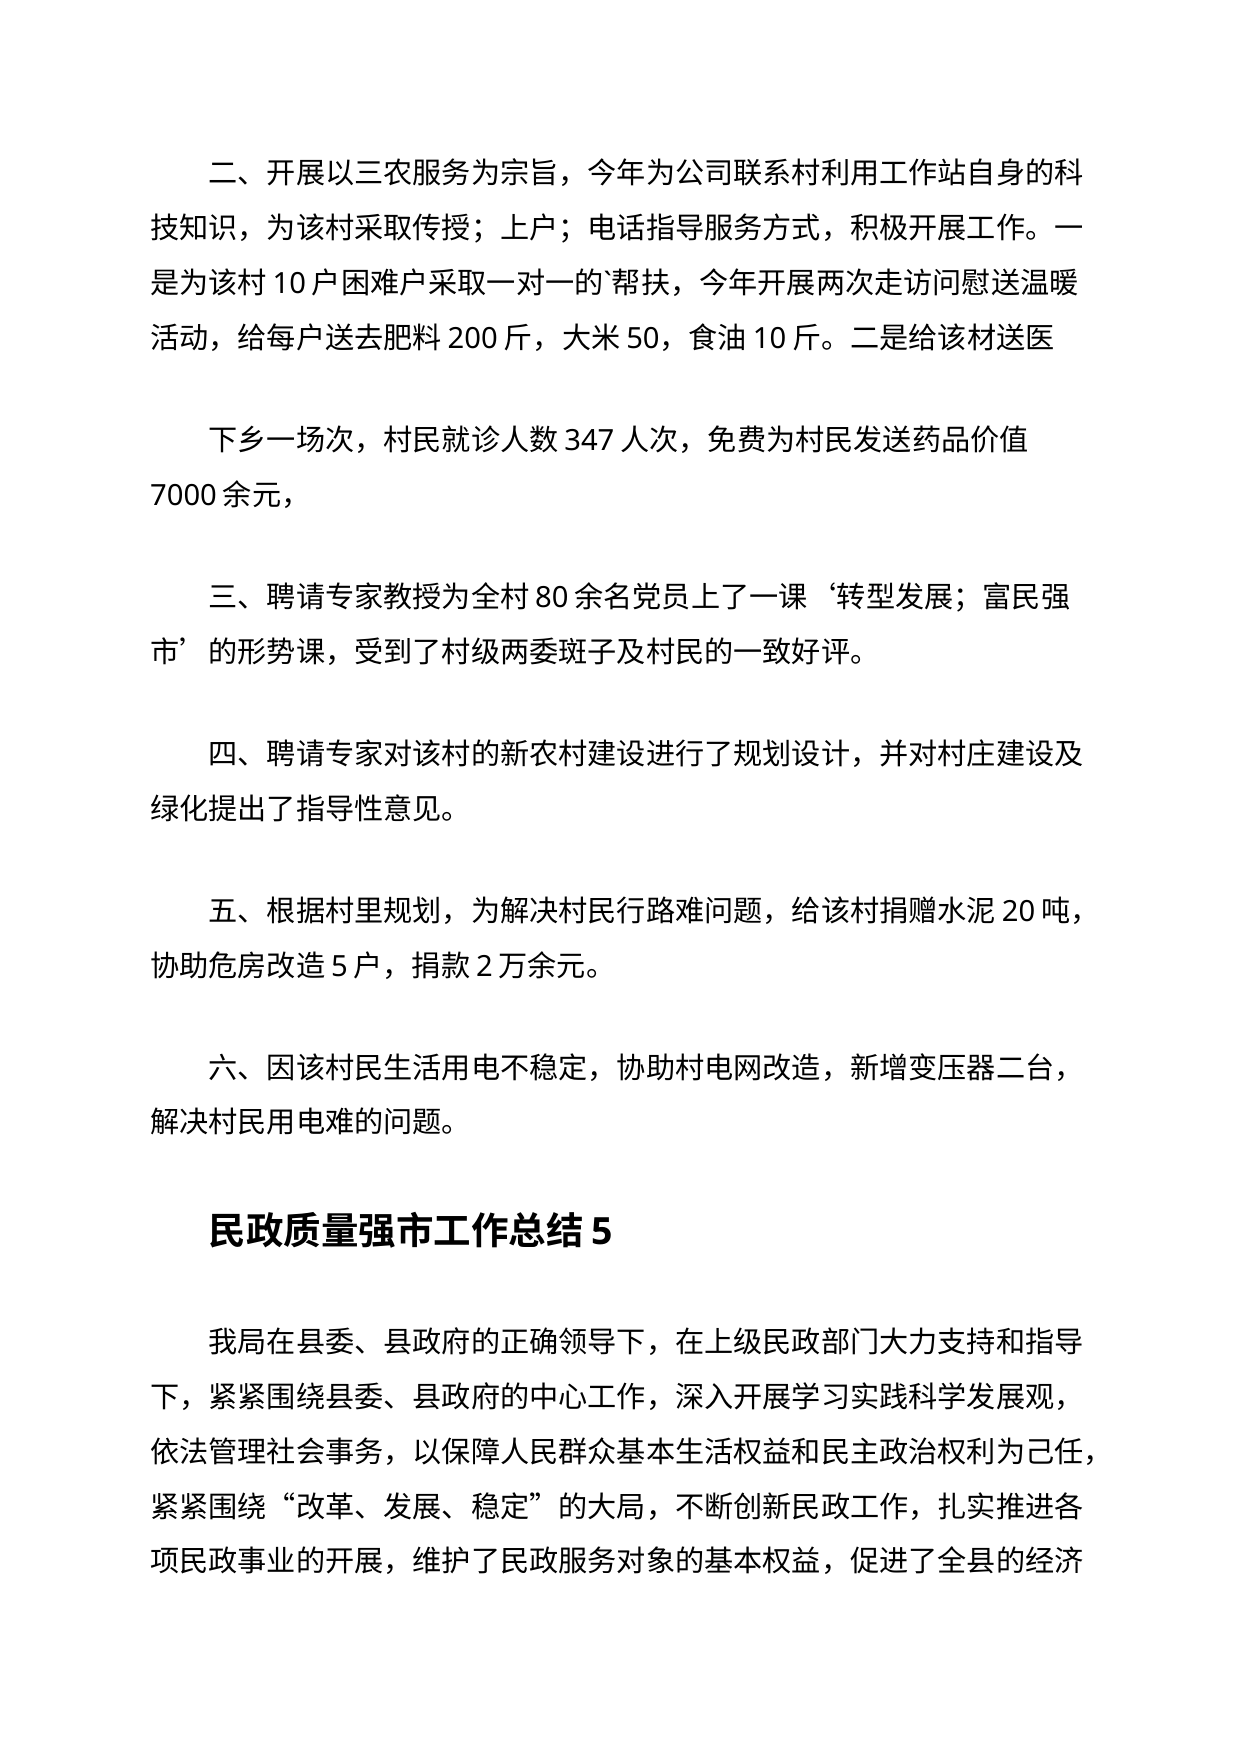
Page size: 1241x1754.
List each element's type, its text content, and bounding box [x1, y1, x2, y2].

text 四、聘请专家对该村的新农村建设进行了规划设计，并对村庄建设及绿化提出了指导性意见。 [150, 731, 1090, 828]
text 五、根据村里规划，为解决村民行路难问题，给该村捐赠水泥20吨，协助危房改造5户，捐款2万余元。 [150, 887, 1090, 984]
text 二、开展以三农服务为宗旨，今年为公司联系村利用工作站自身的科技知识，为该村采取传授；上户；电话指导服务方式，积极开展工作。一是为该村10户困难户采取一对一的`帮扶，今年开展两次走访问慰送温暖活动，给每户送去肥料200斤，大米50，食油10斤。二是给该材送医 [150, 150, 1090, 357]
text 下乡一场次，村民就诊人数347人次，免费为村民发送药品价值7000余元， [150, 417, 1090, 514]
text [150, 1318, 1090, 1580]
text 民政质量强市工作总结5 [150, 1201, 1090, 1255]
text 三、聘请专家教授为全村80余名党员上了一课‘转型发展；富民强市’的形势课，受到了村级两委斑子及村民的一致好评。 [150, 574, 1090, 671]
text 六、因该村民生活用电不稳定，协助村电网改造，新增变压器二台，解决村民用电难的问题。 [150, 1044, 1090, 1141]
